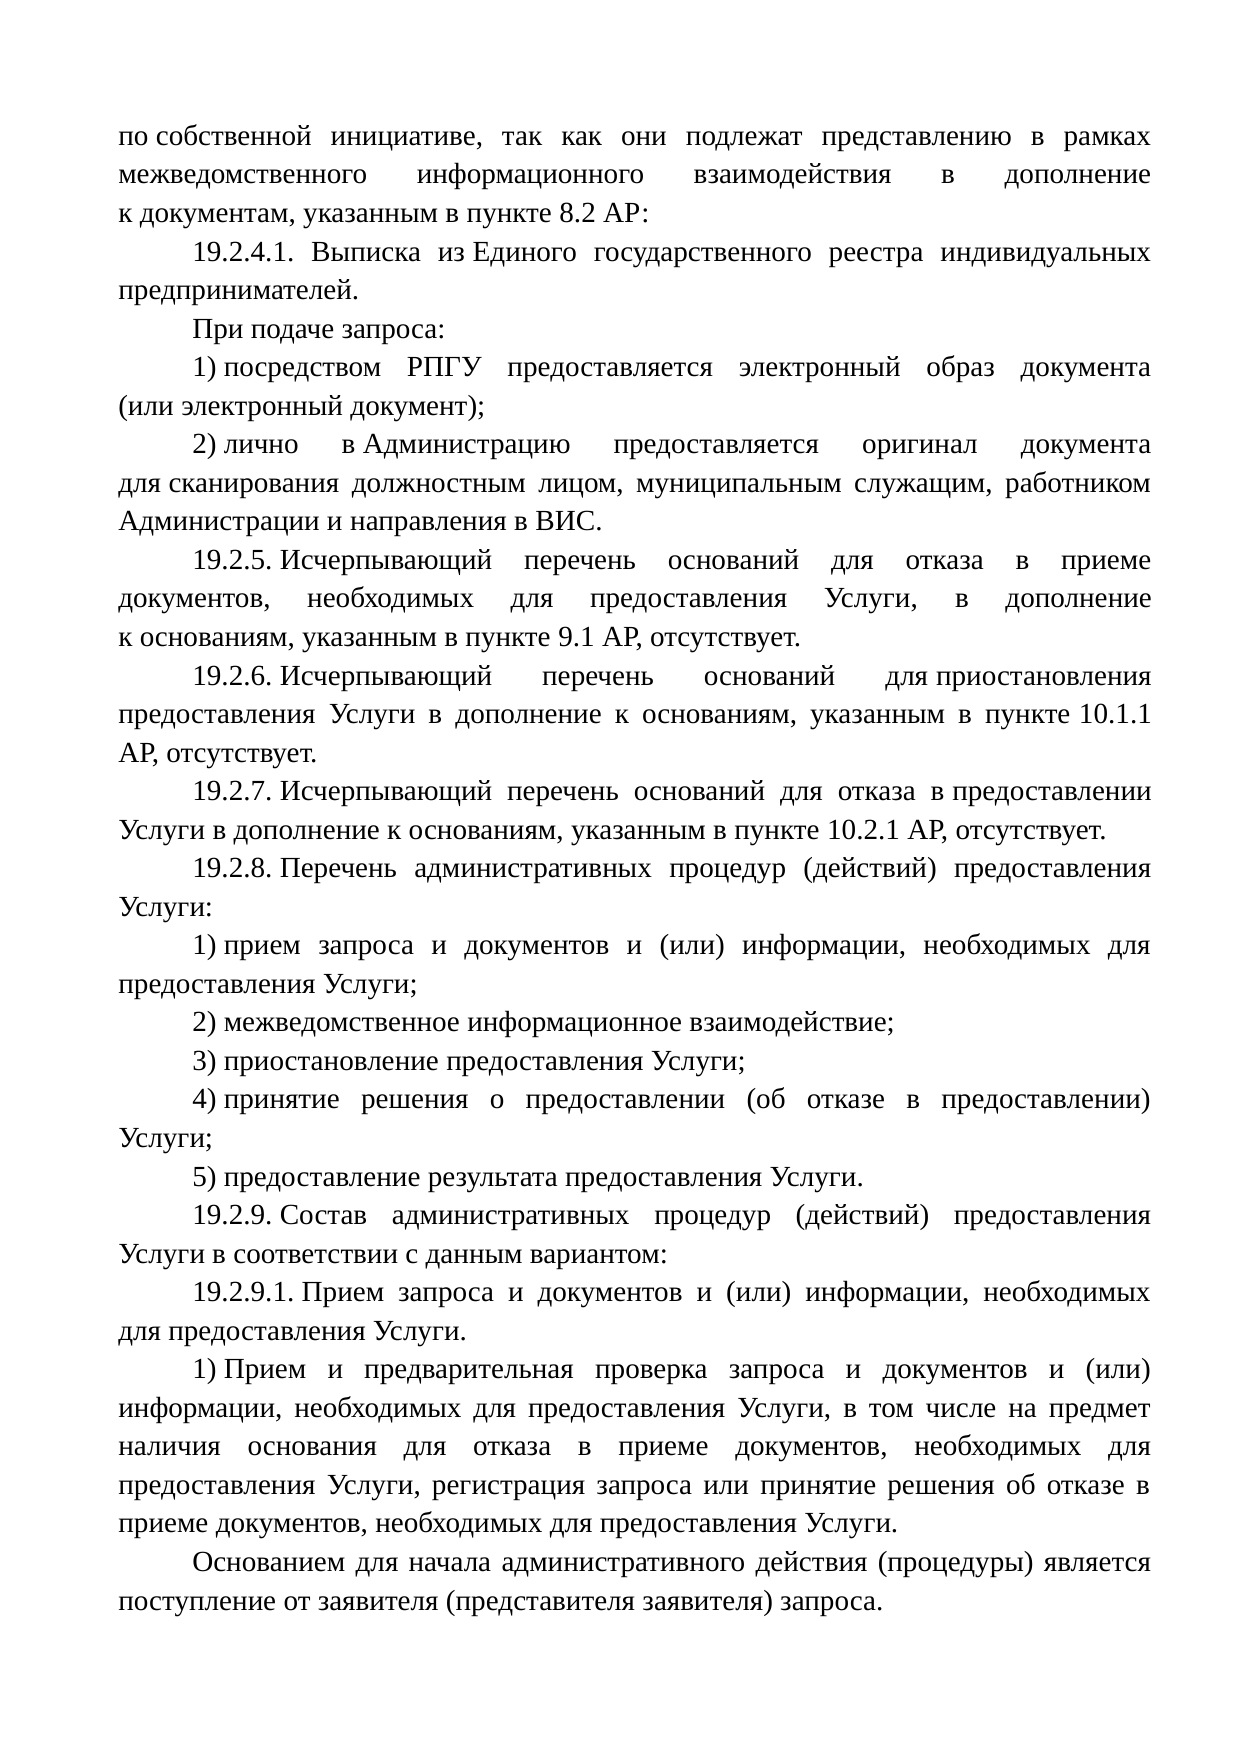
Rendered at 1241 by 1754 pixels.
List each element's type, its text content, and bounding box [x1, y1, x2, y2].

text При подаче запроса: [118, 311, 1152, 344]
text 1) Прием и предварительная проверка запроса и документов и (или) информации, необходимых для предоставления Услуги, в том числе на предмет наличия основания для отказа в приеме документов, необходимых для предоставления Услуги, регистрация запроса или принятие решения об отказе в приеме документов, необходимых для предоставления Услуги. [118, 1351, 1152, 1539]
text 4) принятие решения о предоставлении (об отказе в предоставлении) Услуги; [118, 1082, 1152, 1154]
text 19.2.8. Перечень административных процедур (действий) предоставления Услуги: [118, 850, 1152, 922]
text 1) прием запроса и документов и (или) информации, необходимых для предоставления Услуги; [118, 927, 1152, 999]
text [118, 118, 1152, 229]
text 5) предоставление результата предоставления Услуги. [118, 1159, 1152, 1192]
text 1) посредством РПГУ предоставляется электронный образ документа (или электронный документ); [118, 349, 1152, 421]
text 19.2.5. Исчерпывающий перечень оснований для отказа в приеме документов, необходимых для предоставления Услуги, в дополнение к основаниям, указанным в пункте 9.1 АР, отсутствует. [118, 542, 1152, 653]
text 19.2.6. Исчерпывающий перечень оснований для приостановления предоставления Услуги в дополнение к основаниям, указанным в пункте 10.1.1 АР, отсутствует. [118, 658, 1152, 768]
text 19.2.9. Состав административных процедур (действий) предоставления Услуги в соответствии с данным вариантом: [118, 1197, 1152, 1269]
text 19.2.7. Исчерпывающий перечень оснований для отказа в предоставлении Услуги в дополнение к основаниям, указанным в пункте 10.2.1 АР, отсутствует. [118, 773, 1152, 845]
text 2) лично в Администрацию предоставляется оригинал документа для сканирования должностным лицом, муниципальным служащим, работником Администрации и направления в ВИС. [118, 426, 1152, 537]
text 3) приостановление предоставления Услуги; [118, 1043, 1152, 1077]
text 2) межведомственное информационное взаимодействие; [118, 1004, 1152, 1038]
text 19.2.9.1. Прием запроса и документов и (или) информации, необходимых для предоставления Услуги. [118, 1274, 1152, 1346]
text 19.2.4.1. Выписка из Единого государственного реестра индивидуальных предпринимателей. [118, 234, 1152, 306]
text Основанием для начала административного действия (процедуры) является поступление от заявителя (представителя заявителя) запроса. [118, 1544, 1152, 1616]
